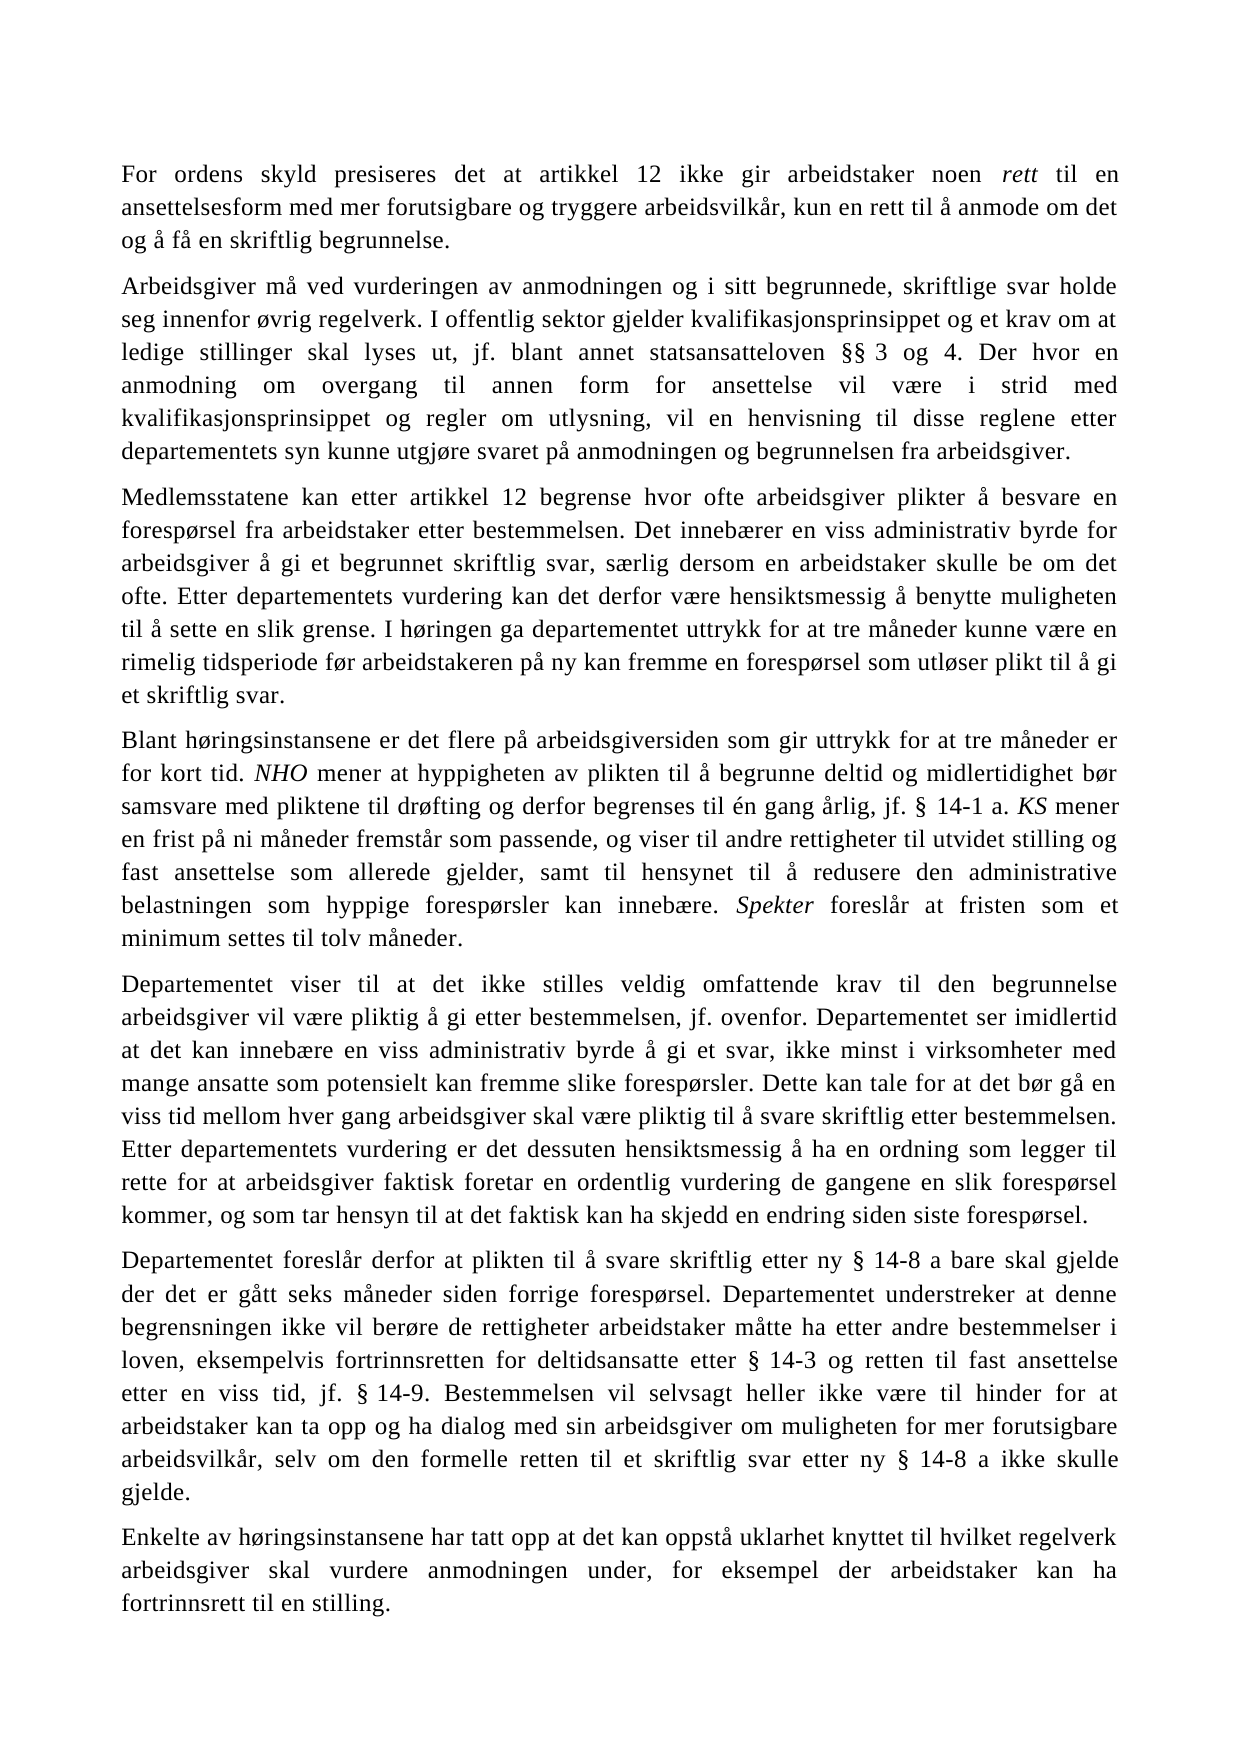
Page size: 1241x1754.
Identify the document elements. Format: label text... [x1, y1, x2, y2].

text Arbeidsgiver må ved vurderingen av anmodningen og i sitt begrunnede, skriftlige svar holde seg innenfor øvrig regelverk. I offentlig sektor gjelder kvalifikasjonsprinsippet og et krav om at ledige stillinger skal lyses ut, jf. blant annet statsansatteloven §§ 3 og 4. Der hvor en anmodning om overgang til annen form for ansettelse vil være i strid med kvalifikasjonsprinsippet og regler om utlysning, vil en henvisning til disse reglene etter departementets syn kunne utgjøre svaret på anmodningen og begrunnelsen fra arbeidsgiver. [121, 271, 1119, 465]
text Blant høringsinstansene er det flere på arbeidsgiversiden som gir uttrykk for at tre måneder er for kort tid. NHO mener at hyppigheten av plikten til å begrunne deltid og midlertidighet bør samsvare med pliktene til drøfting og derfor begrenses til én gang årlig, jf. § 14-1 a. KS mener en frist på ni måneder fremstår som passende, og viser til andre rettigheter til utvidet stilling og fast ansettelse som allerede gjelder, samt til hensynet til å redusere den administrative belastningen som hyppige forespørsler kan innebære. Spekter foreslår at fristen som et minimum settes til tolv måneder. [121, 725, 1119, 952]
text Enkelte av høringsinstansene har tatt opp at det kan oppstå uklarhet knyttet til hvilket regelverk arbeidsgiver skal vurdere anmodningen under, for eksempel der arbeidstaker kan ha fortrinnsrett til en stilling. [121, 1522, 1119, 1617]
text Departementet foreslår derfor at plikten til å svare skriftlig etter ny § 14-8 a bare skal gjelde der det er gått seks måneder siden forrige forespørsel. Departementet understreker at denne begrensningen ikke vil berøre de rettigheter arbeidstaker måtte ha etter andre bestemmelser i loven, eksempelvis fortrinnsretten for deltidsansatte etter § 14-3 og retten til fast ansettelse etter en viss tid, jf. § 14-9. Bestemmelsen vil selvsagt heller ikke være til hinder for at arbeidstaker kan ta opp og ha dialog med sin arbeidsgiver om muligheten for mer forutsigbare arbeidsvilkår, selv om den formelle retten til et skriftlig svar etter ny § 14-8 a ikke skulle gjelde. [121, 1246, 1119, 1506]
text Medlemsstatene kan etter artikkel 12 begrense hvor ofte arbeidsgiver plikter å besvare en forespørsel fra arbeidstaker etter bestemmelsen. Det innebærer en viss administrativ byrde for arbeidsgiver å gi et begrunnet skriftlig svar, særlig dersom en arbeidstaker skulle be om det ofte. Etter departementets vurdering kan det derfor være hensiktsmessig å benytte muligheten til å sette en slik grense. I høringen ga departementet uttrykk for at tre måneder kunne være en rimelig tidsperiode før arbeidstakeren på ny kan fremme en forespørsel som utløser plikt til å gi et skriftlig svar. [121, 482, 1119, 708]
text Departementet viser til at det ikke stilles veldig omfattende krav til den begrunnelse arbeidsgiver vil være pliktig å gi etter bestemmelsen, jf. ovenfor. Departementet ser imidlertid at det kan innebære en viss administrativ byrde å gi et svar, ikke minst i virksomheter med mange ansatte som potensielt kan fremme slike forespørsler. Dette kan tale for at det bør gå en viss tid mellom hver gang arbeidsgiver skal være pliktig til å svare skriftlig etter bestemmelsen. Etter departementets vurdering er det dessuten hensiktsmessig å ha en ordning som legger til rette for at arbeidsgiver faktisk foretar en ordentlig vurdering de gangene en slik forespørsel kommer, og som tar hensyn til at det faktisk kan ha skjedd en endring siden siste forespørsel. [121, 969, 1119, 1229]
text For ordens skyld presiseres det at artikkel 12 ikke gir arbeidstaker noen rett til en ansettelsesform med mer forutsigbare og tryggere arbeidsvilkår, kun en rett til å anmode om det og å få en skriftlig begrunnelse. [121, 159, 1119, 254]
